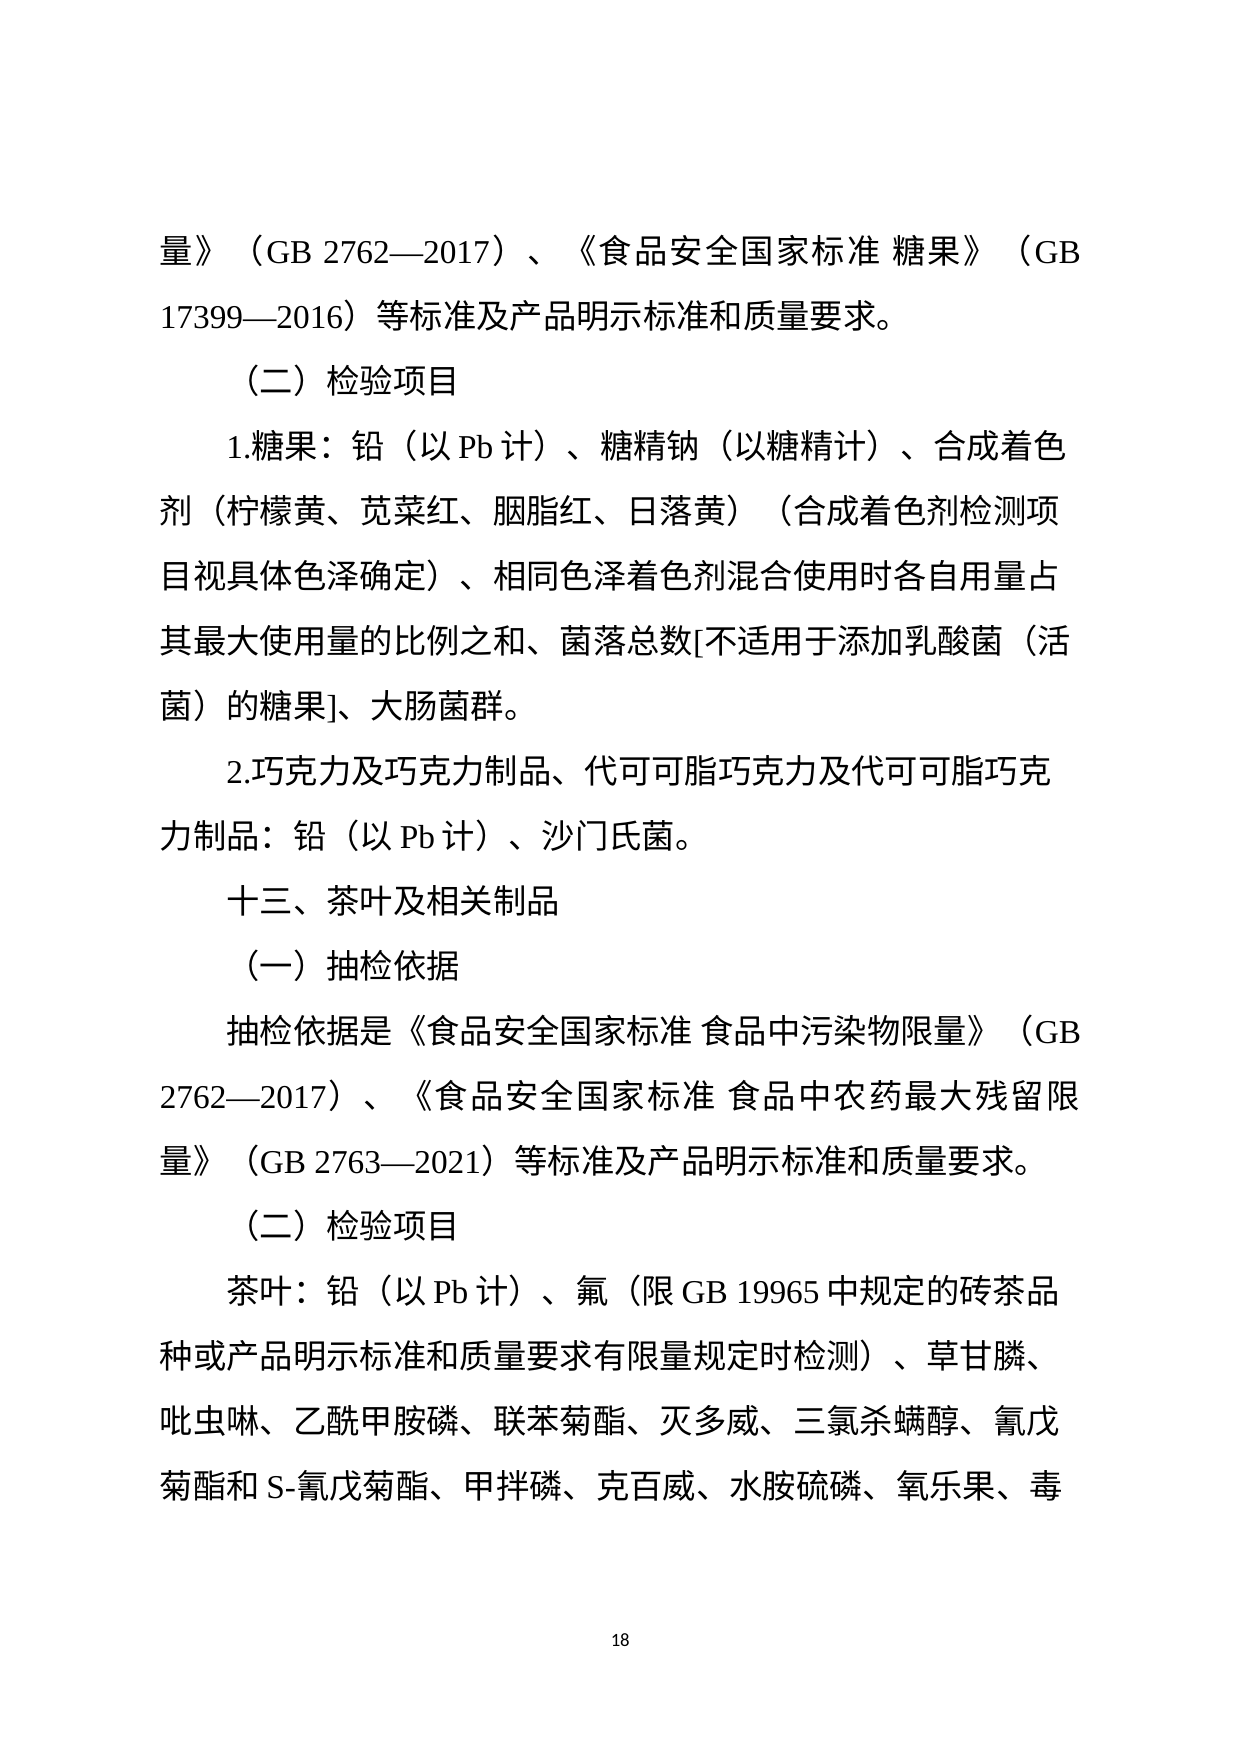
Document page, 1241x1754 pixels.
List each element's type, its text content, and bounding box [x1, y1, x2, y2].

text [159, 217, 1081, 347]
text 抽检依据是《食品安全国家标准 食品中污染物限量》（GB 2762—2017）、《食品安全国家标准 食品中农药最大残留限量》（GB 2763—2021）等标准及产品明示标准和质量要求。 [159, 997, 1081, 1192]
text 1.糖果：铅（以Pb计）、糖精钠（以糖精计）、合成着色剂（柠檬黄、苋菜红、胭脂红、日落黄）（合成着色剂检测项目视具体色泽确定）、相同色泽着色剂混合使用时各自用量占其最大使用量的比例之和、菌落总数[不适用于添加乳酸菌（活菌）的糖果]、大肠菌群。 [159, 412, 1081, 737]
text 2.巧克力及巧克力制品、代可可脂巧克力及代可可脂巧克力制品：铅（以Pb计）、沙门氏菌。 [159, 737, 1081, 867]
text （二）检验项目 [159, 1192, 1081, 1257]
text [159, 1257, 1081, 1517]
text （二）检验项目 [159, 347, 1081, 412]
text 十三、茶叶及相关制品 [159, 867, 1081, 932]
text （一）抽检依据 [159, 932, 1081, 997]
